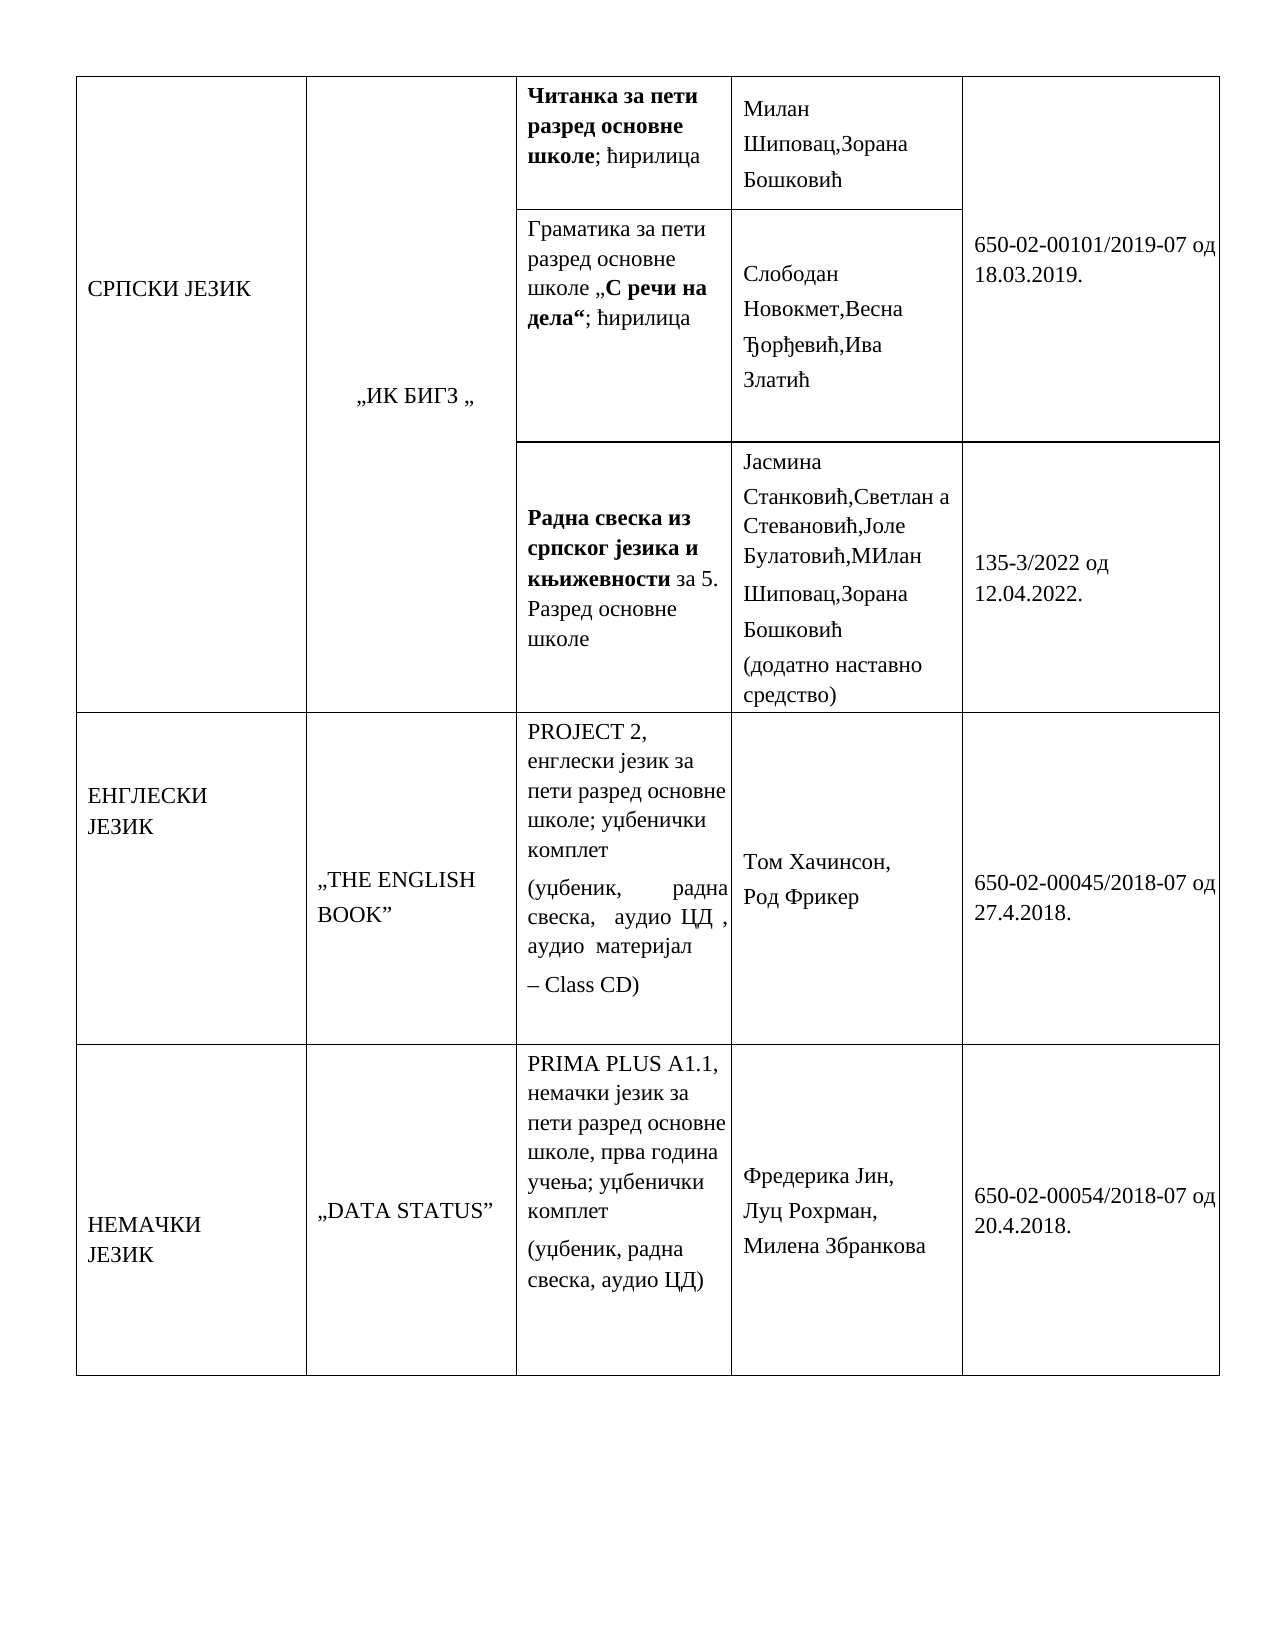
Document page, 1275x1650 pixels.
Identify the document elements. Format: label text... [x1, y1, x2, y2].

table_cell „DATA STATUS” [307, 1045, 516, 1375]
table_cell „THE ENGLISH BOOK” [307, 713, 516, 1043]
table_cell НЕМАЧКИ ЈЕЗИК [77, 1045, 306, 1375]
table_cell Читанка за пети разред основне школе; ћирилица [517, 77, 731, 209]
table_cell Радна свеска из српског језика и књижевности за 5. Разред основне школе [517, 443, 731, 712]
table_cell 135-3/2022 од 12.04.2022. [963, 443, 1219, 712]
table_cell 650-02-00045/2018-07 од 27.4.2018. [963, 713, 1219, 1043]
table_cell Слободан Новокмет,Весна Ђорђевић,Ива Златић [732, 210, 962, 441]
table_cell PRIMA PLUS A1.1, немачки језик за пети разред основне школе, прва година учења; уџбенички комплет (уџбеник, радна свеска, аудио ЦД) [517, 1045, 731, 1375]
table_cell 650-02-00054/2018-07 од 20.4.2018. [963, 1045, 1219, 1375]
table_cell СРПСКИ ЈЕЗИК [77, 77, 306, 712]
table_cell „ИК БИГЗ „ [307, 77, 516, 712]
table_cell 650-02-00101/2019-07 од 18.03.2019. [963, 77, 1219, 441]
table_cell Јасмина Станковић,Светлан а Стевановић,Јоле Булатовић,МИлан Шиповац,Зорана Бошковић (додатно наставно средство) [732, 443, 962, 712]
table_cell Том Хачинсон, Род Фрикер [732, 713, 962, 1043]
table_cell ЕНГЛЕСКИ ЈЕЗИК [77, 713, 306, 1043]
table_cell Милан Шиповац,Зорана Бошковић [732, 77, 962, 209]
table_cell PROJECT 2, енглески језик за пети разред основне школе; уџбенички комплет (уџбеник, радна свеска, аудио ЦД , аудио материјал – Class CD) [517, 713, 731, 1043]
table_cell Граматика за пети разред основне школе „С речи на дела“; ћирилица [517, 210, 731, 441]
table_cell Фредерика Јин, Луц Рохрман, Милена Збранкова [732, 1045, 962, 1375]
